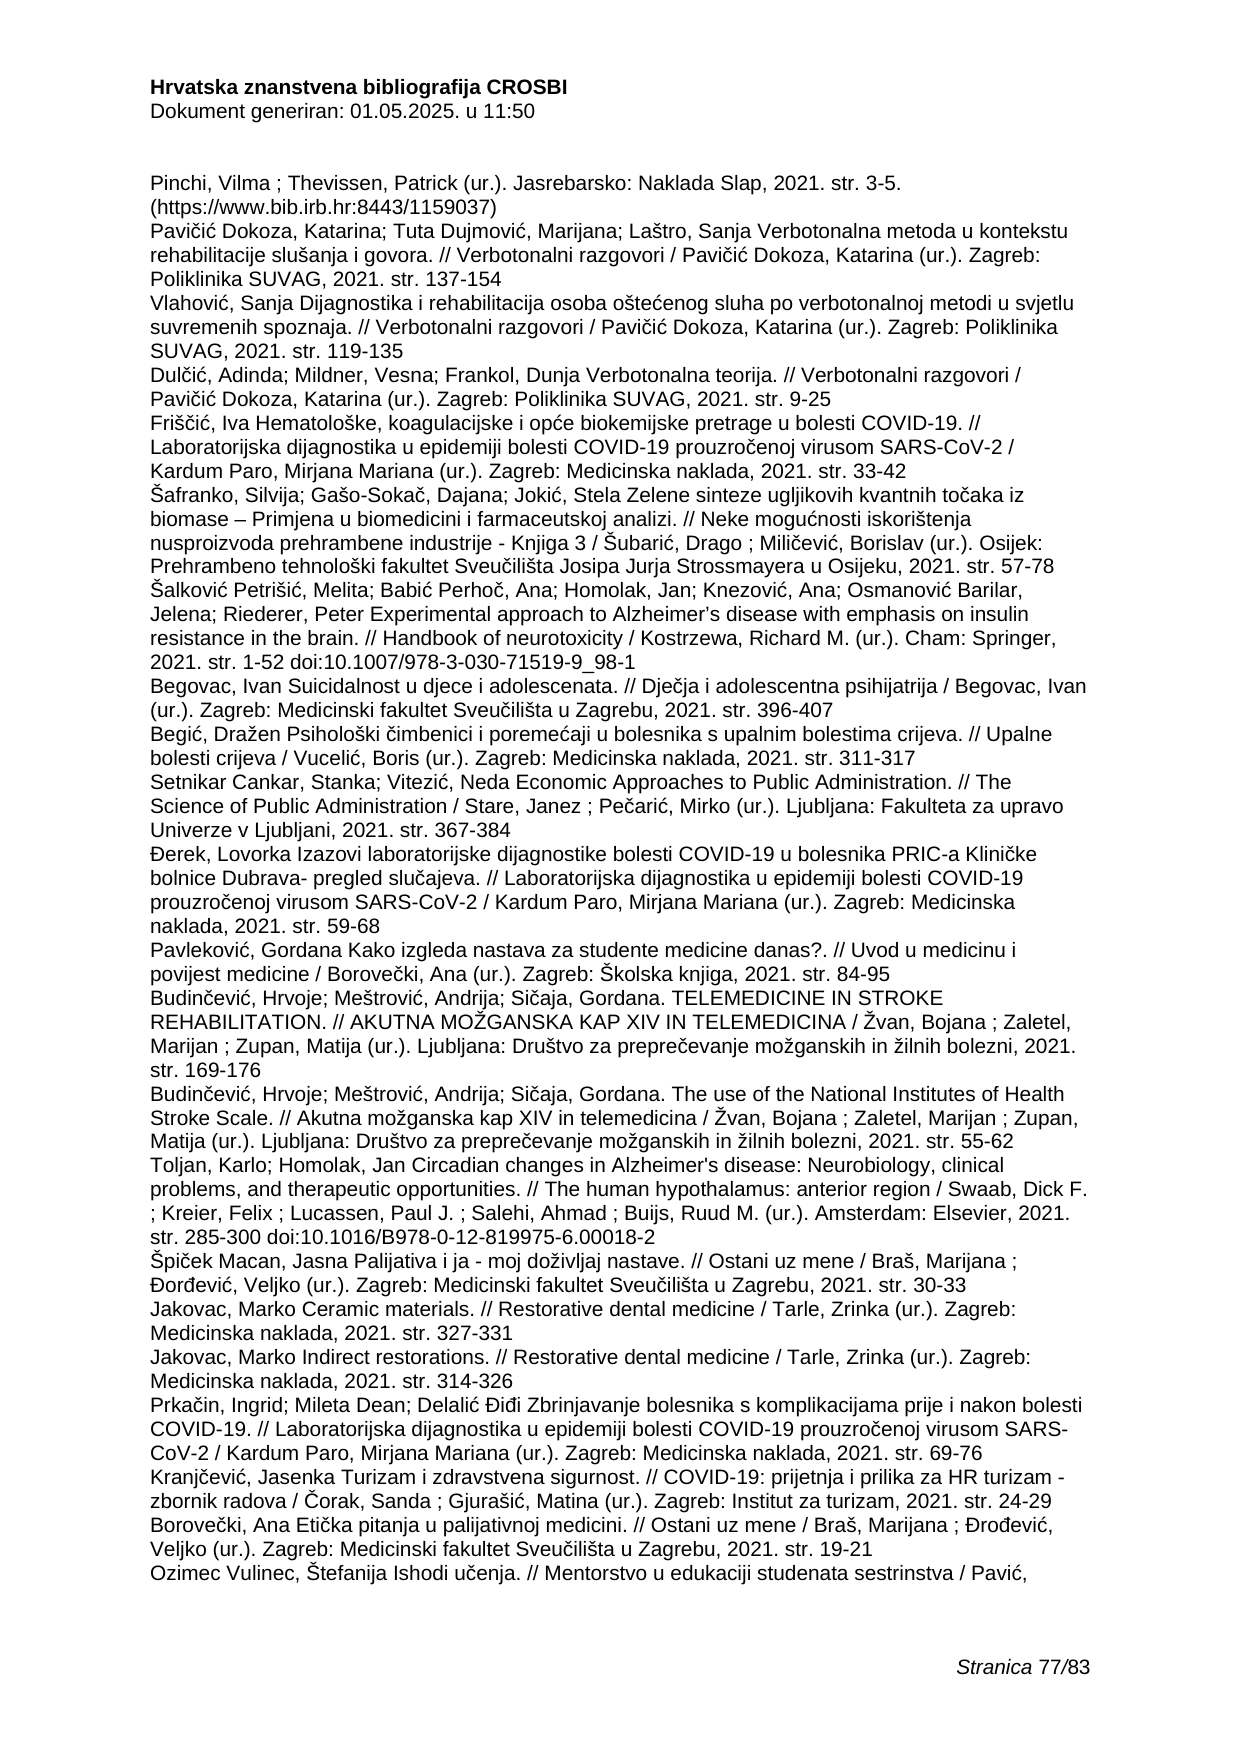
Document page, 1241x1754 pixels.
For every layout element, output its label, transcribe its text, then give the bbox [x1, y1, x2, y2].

text Pavleković, Gordana [150, 938, 1090, 986]
text Pavičić Dokoza, Katarina; Tuta Dujmović, Marijana; Laštro, Sanja [150, 219, 1090, 291]
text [150, 1561, 1090, 1584]
text Budinčević, Hrvoje; Meštrović, Andrija; Sičaja, Gordana. [150, 1081, 1090, 1153]
text Begić, Dražen [150, 722, 1090, 770]
text Špiček Macan, Jasna [150, 1249, 1090, 1297]
text Dulčić, Adinda; Mildner, Vesna; Frankol, Dunja [150, 363, 1090, 411]
text Budinčević, Hrvoje; Meštrović, Andrija; Sičaja, Gordana. [150, 986, 1090, 1081]
text Friščić, Iva [150, 411, 1090, 482]
text Đerek, Lovorka [150, 842, 1090, 938]
text Brkić, Hrvoje [150, 171, 1090, 219]
text Kranjčević, Jasenka [150, 1465, 1090, 1513]
text Prkačin, Ingrid; Mileta Dean; Delalić Điđi [150, 1393, 1090, 1465]
text Begovac, Ivan [150, 674, 1090, 722]
text Toljan, Karlo; Homolak, Jan [150, 1153, 1090, 1249]
text Šafranko, Silvija; Gašo-Sokač, Dajana; Jokić, Stela [150, 482, 1090, 578]
text Borovečki, Ana [150, 1513, 1090, 1561]
text Vlahović, Sanja [150, 291, 1090, 363]
text Setnikar Cankar, Stanka; Vitezić, Neda [150, 770, 1090, 842]
text Jakovac, Marko [150, 1345, 1090, 1393]
text Šalković Petrišić, Melita; Babić Perhoč, Ana; Homolak, Jan; Knezović, Ana; Osmanović Barilar, Jelena; Riederer, Peter [150, 578, 1090, 674]
text Jakovac, Marko [150, 1297, 1090, 1345]
